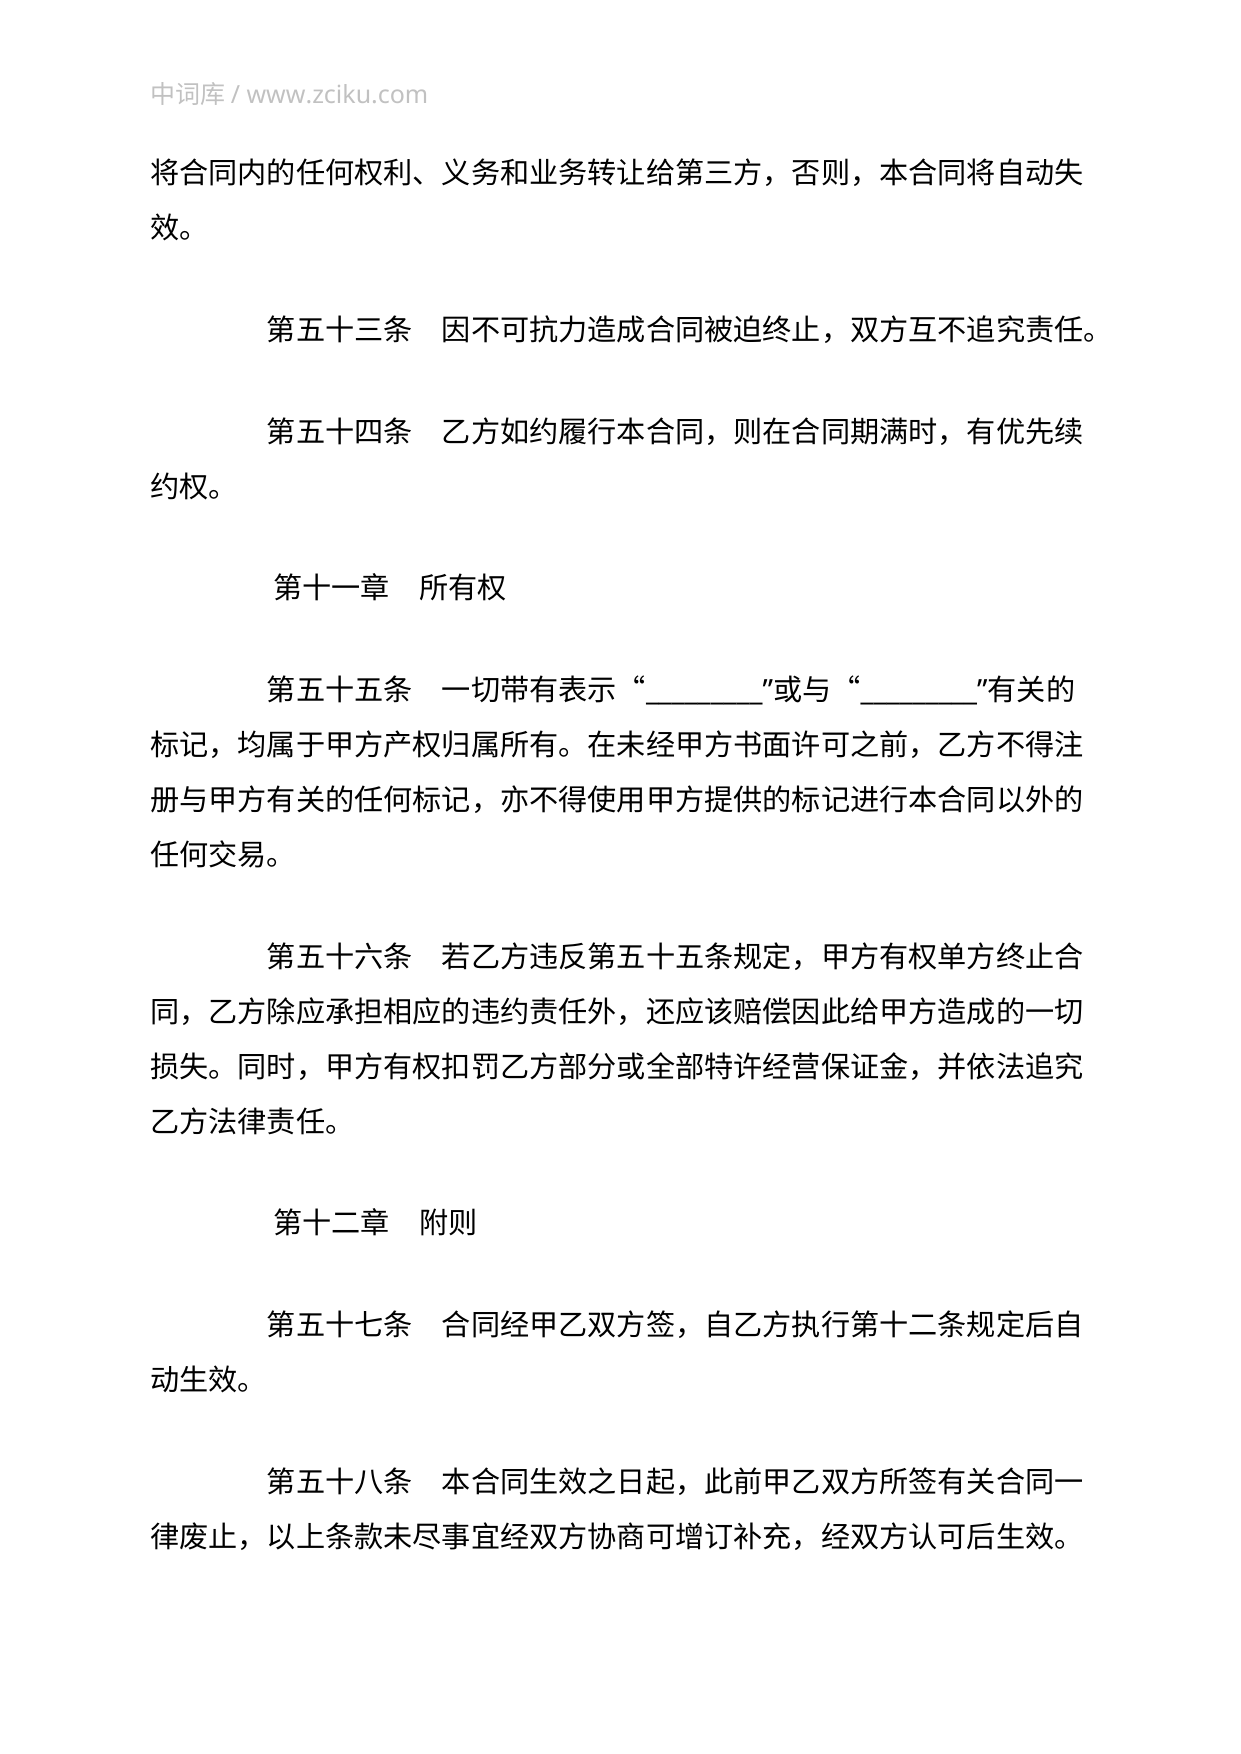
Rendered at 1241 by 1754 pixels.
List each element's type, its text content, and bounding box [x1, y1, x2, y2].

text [150, 150, 1090, 247]
text 第五十七条 合同经甲乙双方签，自乙方执行第十二条规定后自动生效。 [150, 1302, 1090, 1399]
text 第五十三条 因不可抗力造成合同被迫终止，双方互不追究责任。 [150, 307, 1090, 349]
text 第十一章 所有权 [150, 565, 1090, 607]
text 第十二章 附则 [150, 1200, 1090, 1242]
text 第五十五条 一切带有表示“_________”或与“_________”有关的标记，均属于甲方产权归属所有。在未经甲方书面许可之前，乙方不得注册与甲方有关的任何标记，亦不得使用甲方提供的标记进行本合同以外的任何交易。 [150, 667, 1090, 874]
text 第五十四条 乙方如约履行本合同，则在合同期满时，有优先续约权。 [150, 408, 1090, 506]
text 第五十八条 本合同生效之日起，此前甲乙双方所签有关合同一律废止，以上条款未尽事宜经双方协商可增订补充，经双方认可后生效。 [150, 1458, 1090, 1556]
text 第五十六条 若乙方违反第五十五条规定，甲方有权单方终止合同，乙方除应承担相应的违约责任外，还应该赔偿因此给甲方造成的一切损失。同时，甲方有权扣罚乙方部分或全部特许经营保证金，并依法追究乙方法律责任。 [150, 933, 1090, 1140]
